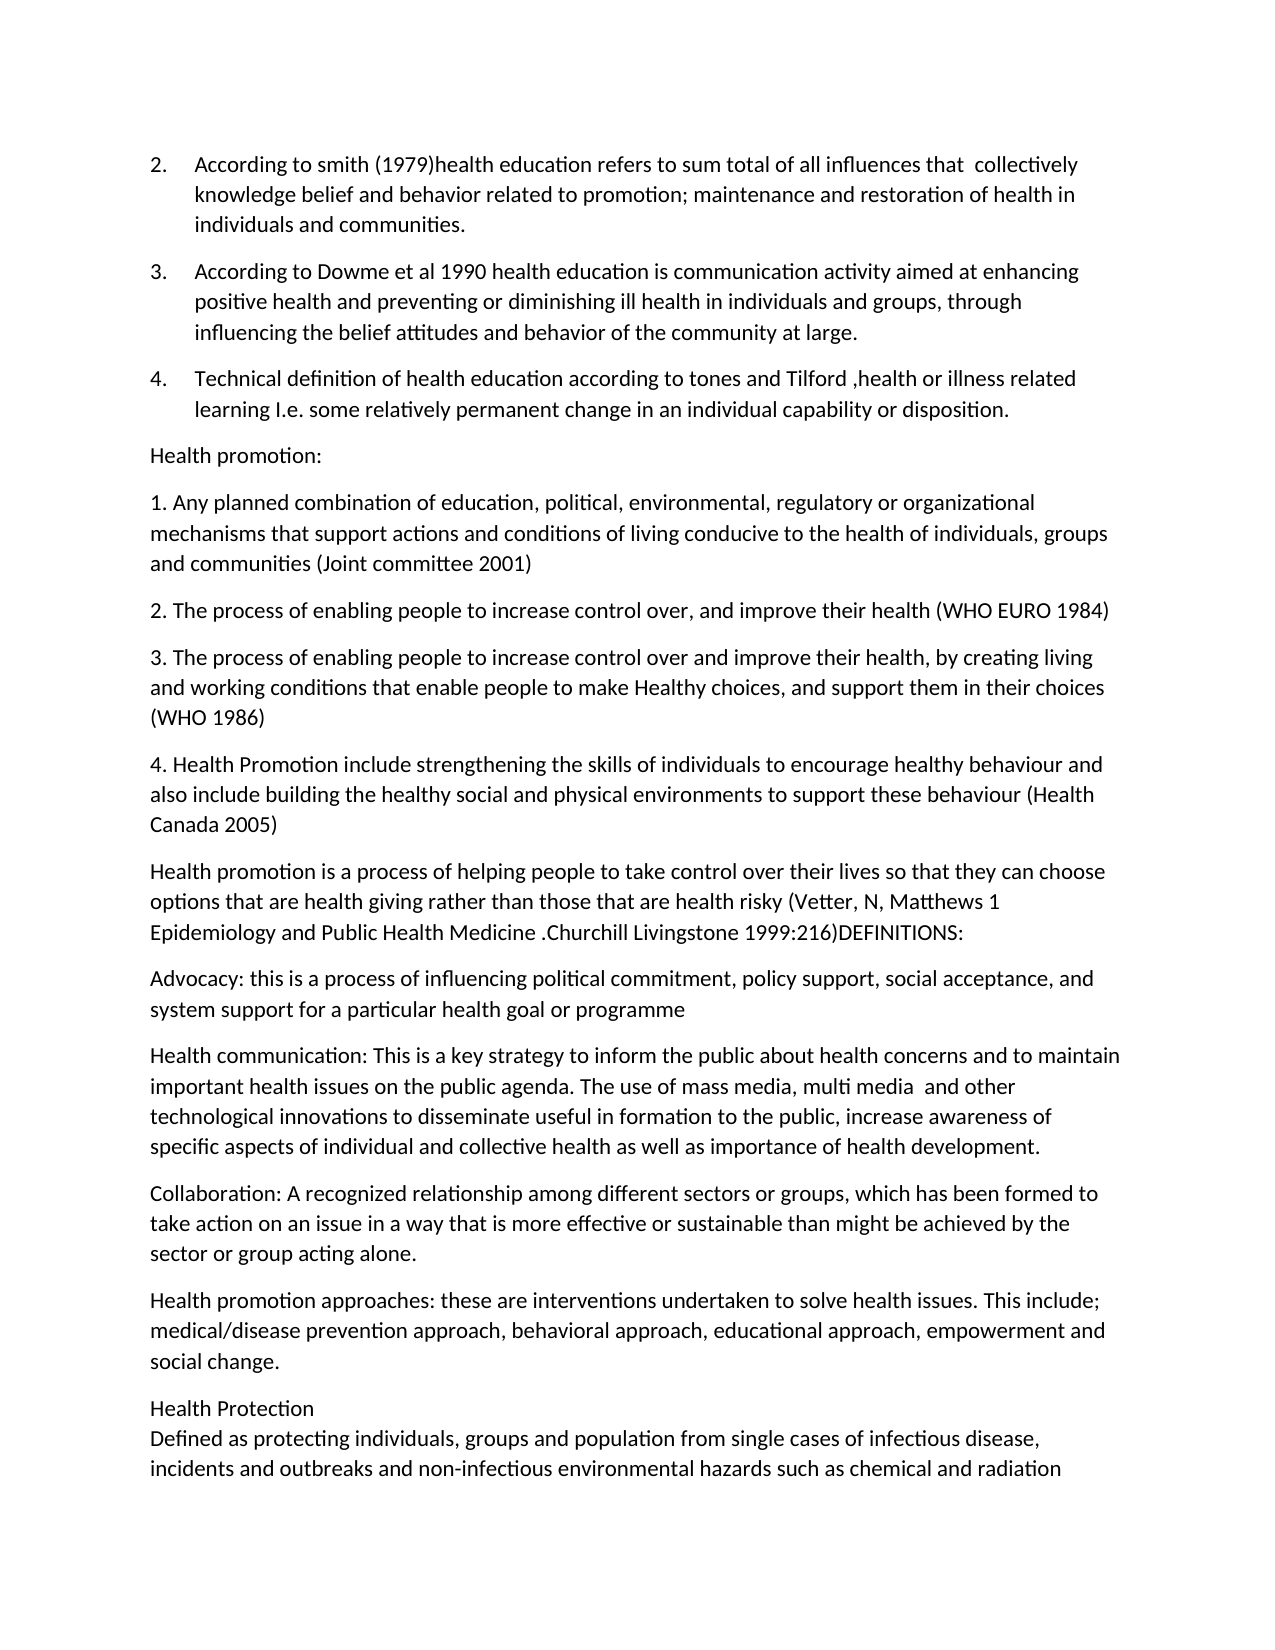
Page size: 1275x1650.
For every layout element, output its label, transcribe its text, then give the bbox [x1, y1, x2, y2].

list Health promotion is a process of helping people to take control over their lives so that they can choose options that are health giving rather than those that are health risky (Vetter, N, Matthews 1 Epidemiology and Public Health Medicine .Churchill Livingstone 1999:216)DEFINITIONS: [150, 857, 1125, 946]
list Technical definition of health education according to tones and Tilford ,health or illness related learning I.e. some relatively permanent change in an individual capability or disposition. [150, 364, 1125, 423]
list Collaboration: A recognized relationship among different sectors or groups, which has been formed to take action on an issue in a way that is more effective or sustainable than might be achieved by the sector or group acting alone. [150, 1179, 1125, 1268]
list Advocacy: this is a process of influencing political commitment, policy support, social acceptance, and system support for a particular health goal or programme [150, 964, 1125, 1023]
list Defined as protecting individuals, groups and population from single cases of infectious disease, incidents and outbreaks and non-infectious environmental hazards such as chemical and radiation [150, 1424, 1125, 1482]
list According to Dowme et al 1990 health education is communication activity aimed at enhancing positive health and preventing or diminishing ill health in individuals and groups, through influencing the belief attitudes and behavior of the community at large. [150, 257, 1125, 346]
list Any planned combination of education, political, environmental, regulatory or organizational mechanisms that support actions and conditions of living conducive to the health of individuals, groups and communities (Joint committee 2001) [150, 488, 1125, 577]
list The process of enabling people to increase control over and improve their health, by creating living and working conditions that enable people to make Healthy choices, and support them in their choices (WHO 1986) [150, 643, 1125, 731]
list Health Promotion include strengthening the skills of individuals to encourage healthy behaviour and also include building the healthy social and physical environments to support these behaviour (Health Canada 2005) [150, 750, 1125, 838]
list Health promotion approaches: these are interventions undertaken to solve health issues. This include; medical/disease prevention approach, behavioral approach, educational approach, empowerment and social change. [150, 1286, 1125, 1375]
list The process of enabling people to increase control over, and improve their health (WHO EURO 1984) [150, 596, 1125, 624]
list Health communication: This is a key strategy to inform the public about health concerns and to maintain important health issues on the public agenda. The use of mass media, multi media and other technological innovations to disseminate useful in formation to the public, increase awareness of specific aspects of individual and collective health as well as importance of health development. [150, 1042, 1125, 1160]
list Health promotion: [150, 442, 1125, 470]
list Health Protection [150, 1394, 1125, 1422]
list According to smith (1979)health education refers to sum total of all influences that collectively knowledge belief and behavior related to promotion; maintenance and restoration of health in individuals and communities. [150, 150, 1125, 238]
